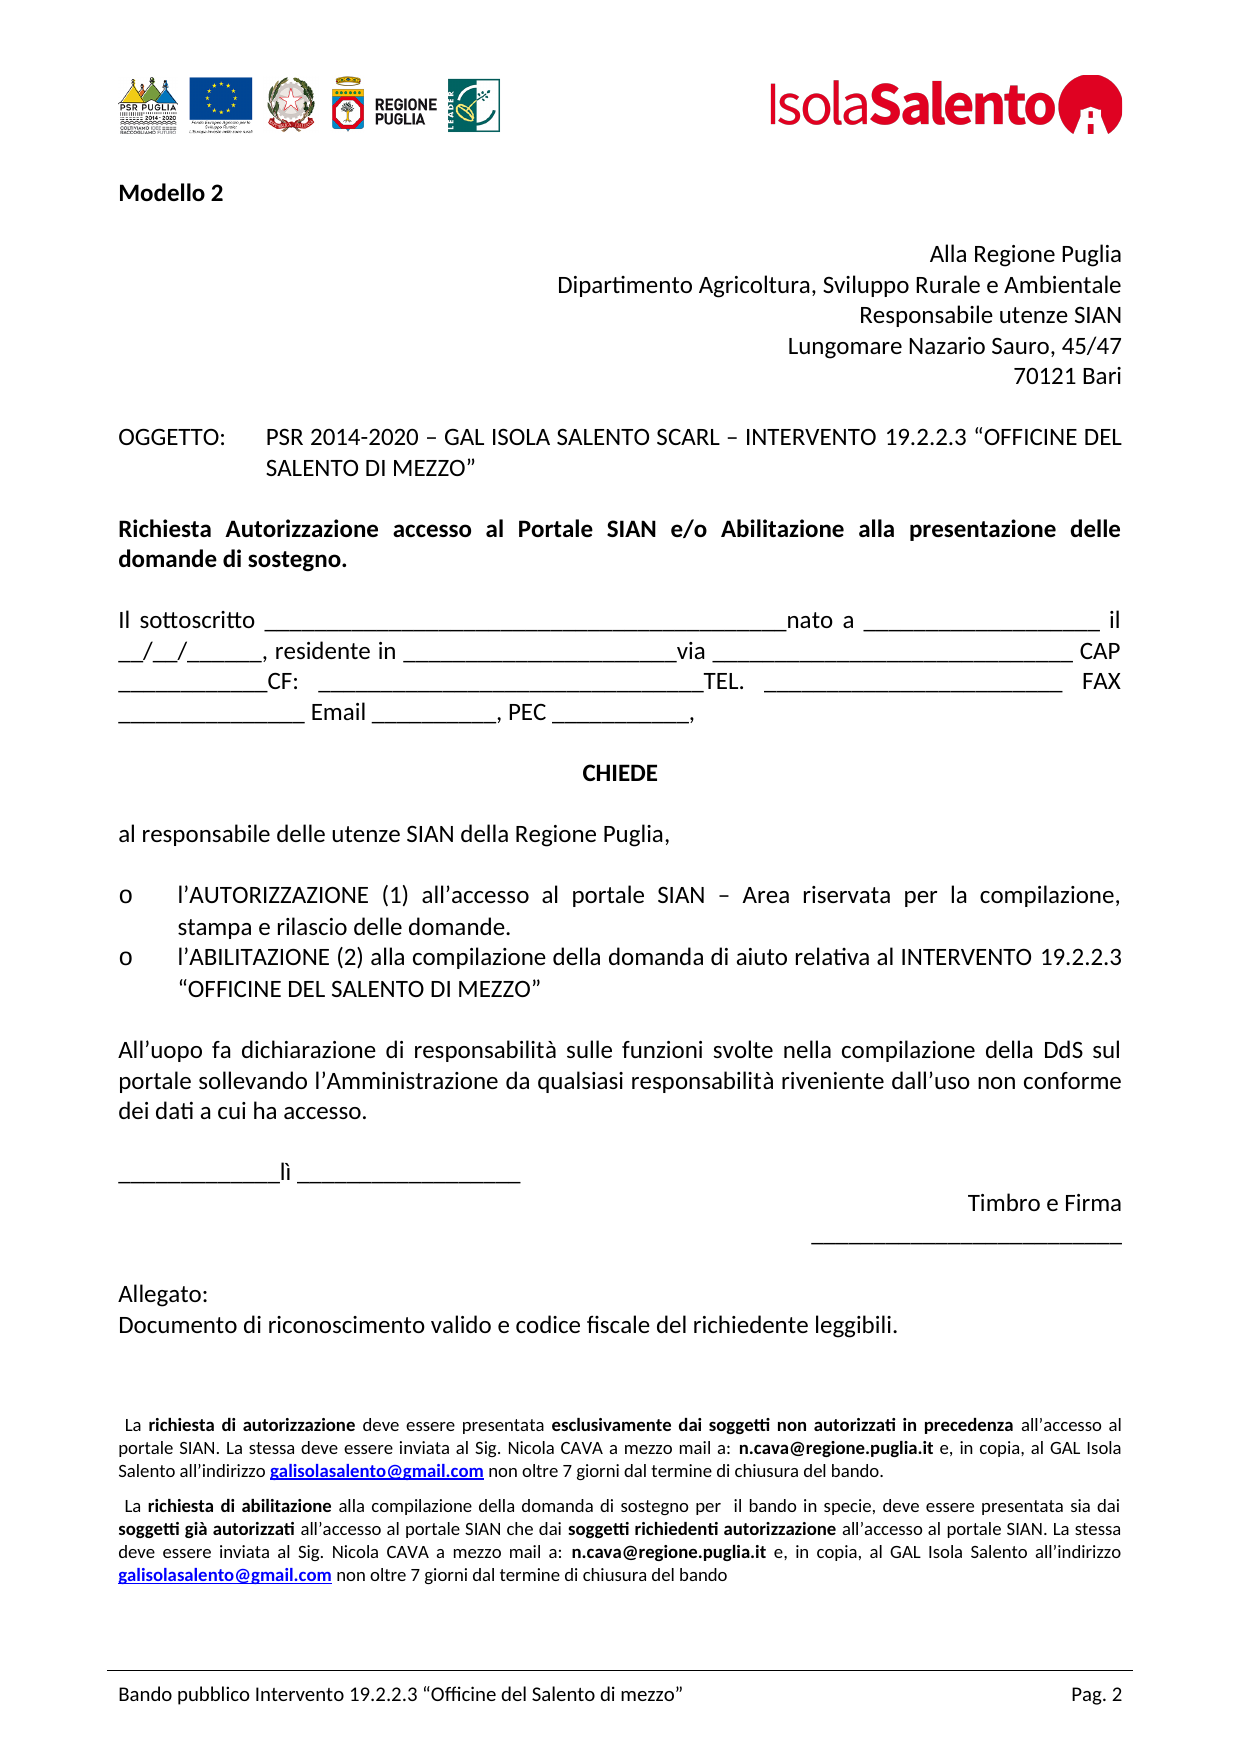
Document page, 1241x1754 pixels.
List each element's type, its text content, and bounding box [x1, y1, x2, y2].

picture [770, 75, 1123, 134]
text Il sottoscritto __________________________________________nato a ___________________ il __/__/______, residente in ______________________via _____________________________ CAP ____________CF: _______________________________TEL. ________________________ FAX _______________ Email __________, PEC ___________, [118, 604, 1122, 727]
text Modello 2 [118, 177, 1122, 208]
text _____________lì __________________ [118, 1156, 1122, 1187]
text CHIEDE [118, 757, 1122, 788]
text Timbro e Firma [118, 1187, 1122, 1217]
text Lungomare Nazario Sauro, 45/47 [118, 330, 1122, 360]
list l’AUTORIZZAZIONE (1) all’accesso al portale SIAN – Area riservata per la compilazione, stampa e rilascio delle domande. [118, 879, 1122, 941]
text Documento di riconoscimento valido e codice fiscale del richiedente leggibili. [118, 1309, 1122, 1339]
text Allegato: [118, 1278, 1122, 1309]
text Richiesta Autorizzazione accesso al Portale SIAN e/o Abilitazione alla presentazione delle domande di sostegno. [118, 513, 1122, 574]
text OGGETTO: PSR 2014-2020 – GAL ISOLA SALENTO SCARL – INTERVENTO 19.2.2.3 “OFFICINE DEL SALENTO DI MEZZO” [118, 421, 1122, 482]
text La richiesta di abilitazione alla compilazione della domanda di sostegno per il bando in specie, deve essere presentata sia dai soggetti già autorizzati all’accesso al portale SIAN che dai soggetti richiedenti autorizzazione all’accesso al portale SIAN. La stessa deve essere inviata al Sig. Nicola CAVA a mezzo mail a: n.cava@regione.puglia.it e, in copia, al GAL Isola Salento all’indirizzo galisolasalento@gmail.com non oltre 7 giorni dal termine di chiusura del bando [118, 1494, 1122, 1586]
text All’uopo fa dichiarazione di responsabilità sulle funzioni svolte nella compilazione della DdS sul portale sollevando l’Amministrazione da qualsiasi responsabilità riveniente dall’uso non conforme dei dati a cui ha accesso. [118, 1034, 1122, 1126]
text _________________________ [118, 1217, 1122, 1248]
text al responsabile delle utenze SIAN della Regione Puglia, [118, 818, 1122, 849]
text Alla Regione Puglia [118, 238, 1122, 269]
text Responsabile utenze SIAN [118, 299, 1122, 330]
text 70121 Bari [118, 360, 1122, 391]
list l’ABILITAZIONE (2) alla compilazione della domanda di aiuto relativa al INTERVENTO 19.2.2.3 “OFFICINE DEL SALENTO DI MEZZO” [118, 941, 1122, 1004]
text La richiesta di autorizzazione deve essere presentata esclusivamente dai soggetti non autorizzati in precedenza all’accesso al portale SIAN. La stessa deve essere inviata al Sig. Nicola CAVA a mezzo mail a: n.cava@regione.puglia.it e, in copia, al GAL Isola Salento all’indirizzo galisolasalento@gmail.com non oltre 7 giorni dal termine di chiusura del bando. [118, 1413, 1122, 1482]
text Dipartimento Agricoltura, Sviluppo Rurale e Ambientale [118, 269, 1122, 299]
picture [118, 75, 501, 134]
